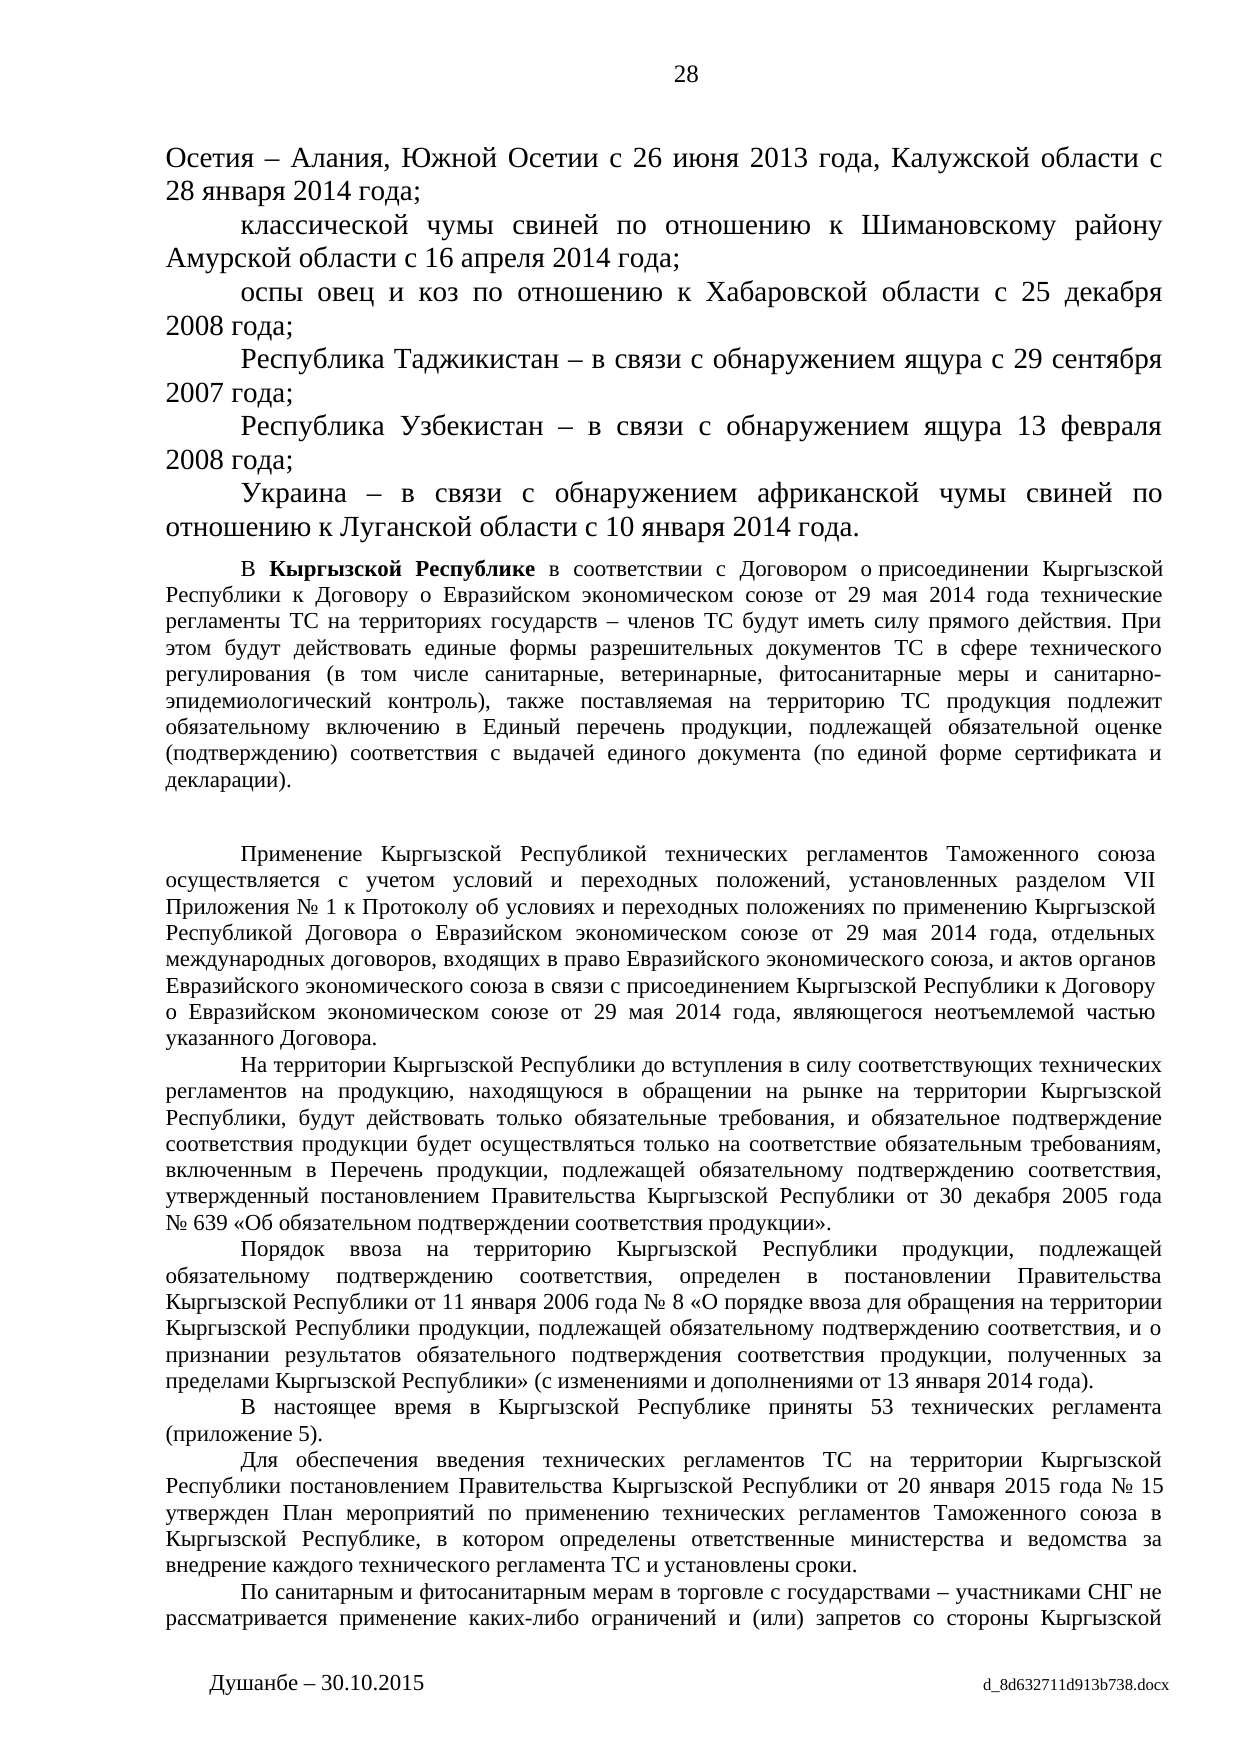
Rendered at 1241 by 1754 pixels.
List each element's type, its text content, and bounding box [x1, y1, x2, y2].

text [165, 140, 1163, 207]
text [165, 1578, 1163, 1631]
text Порядок ввоза на территорию Кыргызской Республики продукции, подлежащей обязательному подтверждению соответствия, определен в постановлении Правительства Кыргызской Республики от 11 января 2006 года № 8 «О порядке ввоза для обращения на территории Кыргызской Республики продукции, подлежащей обязательному подтверждению соответствия, и о признании результатов обязательного подтверждения соответствия продукции, полученных за пределами Кыргызской Республики» (с изменениями и дополнениями от 13 января 2014 года). [165, 1235, 1163, 1393]
text Применение Кыргызской Республикой технических регламентов Таможенного союза осуществляется с учетом условий и переходных положений, установленных разделом VII Приложения № 1 к Протоколу об условиях и переходных положениях по применению Кыргызской Республикой Договора о Евразийском экономическом союзе от 29 мая 2014 года, отдельных международных договоров, входящих в право Евразийского экономического союза, и актов органов Евразийского экономического союза в связи с присоединением Кыргызской Республики к Договору о Евразийском экономическом союзе от 29 мая 2014 года, являющегося неотъемлемой частью указанного Договора. [165, 840, 1157, 1051]
text оспы овец и коз по отношению к Хабаровской области с 25 декабря 2008 года; [165, 274, 1163, 341]
text классической чумы свиней по отношению к Шимановскому району Амурской области с 16 апреля 2014 года; [165, 207, 1163, 274]
text Украина – в связи с обнаружением африканской чумы свиней по отношению к Луганской области с 10 января 2014 года. [165, 475, 1163, 542]
text Республика Узбекистан – в связи с обнаружением ящура 13 февраля 2008 года; [165, 408, 1163, 475]
text В Кыргызской Республике в соответствии с Договором о присоединении Кыргызской Республики к Договору о Евразийском экономическом союзе от 29 мая 2014 года технические регламенты ТС на территориях государств – членов ТС будут иметь силу прямого действия. При этом будут действовать единые формы разрешительных документов ТС в сфере технического регулирования (в том числе санитарные, ветеринарные, фитосанитарные меры и санитарно-эпидемиологический контроль), также поставляемая на территорию ТС продукция подлежит обязательному включению в Единый перечень продукции, подлежащей обязательной оценке (подтверждению) соответствия с выдачей единого документа (по единой форме сертификата и декларации). [165, 555, 1163, 792]
text В настоящее время в Кыргызской Республике приняты 53 технических регламента (приложение 5). [165, 1393, 1163, 1446]
text На территории Кыргызской Республики до вступления в силу соответствующих технических регламентов на продукцию, находящуюся в обращении на рынке на территории Кыргызской Республики, будут действовать только обязательные требования, и обязательное подтверждение соответствия продукции будет осуществляться только на соответствие обязательным требованиям, включенным в Перечень продукции, подлежащей обязательному подтверждению соответствия, утвержденный постановлением Правительства Кыргызской Республики от 30 декабря 2005 года № 639 «Об обязательном подтверждении соответствия продукции». [165, 1051, 1163, 1235]
text Республика Таджикистан – в связи с обнаружением ящура с 29 сентября 2007 года; [165, 341, 1163, 408]
text Для обеспечения введения технических регламентов ТС на территории Кыргызской Республики постановлением Правительства Кыргызской Республики от 20 января 2015 года № 15 утвержден План мероприятий по применению технических регламентов Таможенного союза в Кыргызской Республике, в котором определены ответственные министерства и ведомства за внедрение каждого технического регламента ТС и установлены сроки. [165, 1446, 1163, 1578]
